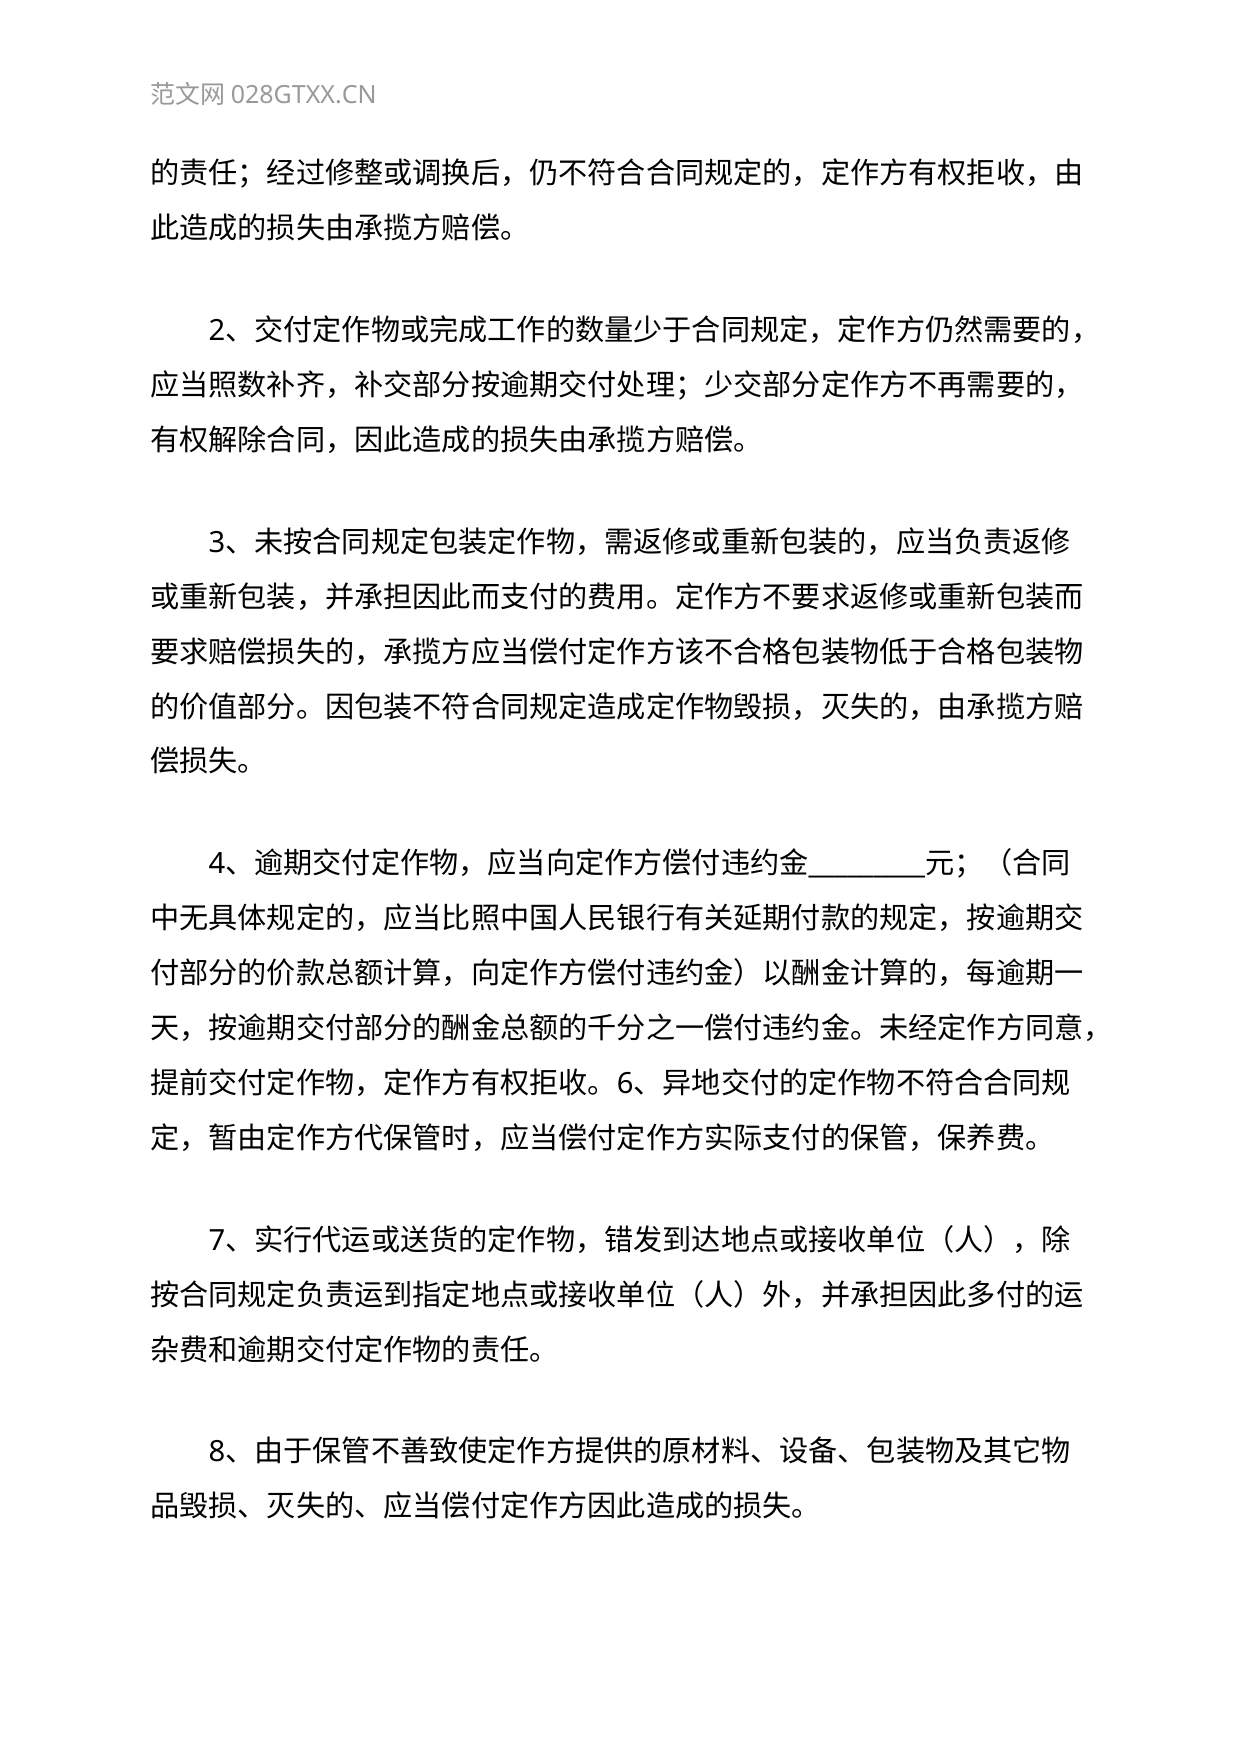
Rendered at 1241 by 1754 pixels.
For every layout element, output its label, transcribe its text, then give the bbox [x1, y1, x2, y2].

text 7、实行代运或送货的定作物，错发到达地点或接收单位（人），除按合同规定负责运到指定地点或接收单位（人）外，并承担因此多付的运杂费和逾期交付定作物的责任。 [150, 1216, 1090, 1368]
text 4、逾期交付定作物，应当向定作方偿付违约金_________元；（合同中无具体规定的，应当比照中国人民银行有关延期付款的规定，按逾期交付部分的价款总额计算，向定作方偿付违约金）以酬金计算的，每逾期一天，按逾期交付部分的酬金总额的千分之一偿付违约金。未经定作方同意，提前交付定作物，定作方有权拒收。6、异地交付的定作物不符合合同规定，暂由定作方代保管时，应当偿付定作方实际支付的保管，保养费。 [150, 840, 1090, 1157]
text 3、未按合同规定包装定作物，需返修或重新包装的，应当负责返修或重新包装，并承担因此而支付的费用。定作方不要求返修或重新包装而要求赔偿损失的，承揽方应当偿付定作方该不合格包装物低于合格包装物的价值部分。因包装不符合同规定造成定作物毁损，灭失的，由承揽方赔偿损失。 [150, 518, 1090, 780]
text 2、交付定作物或完成工作的数量少于合同规定，定作方仍然需要的，应当照数补齐，补交部分按逾期交付处理；少交部分定作方不再需要的，有权解除合同，因此造成的损失由承揽方赔偿。 [150, 307, 1090, 459]
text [150, 150, 1090, 247]
text 8、由于保管不善致使定作方提供的原材料、设备、包装物及其它物品毁损、灭失的、应当偿付定作方因此造成的损失。 [150, 1428, 1090, 1525]
